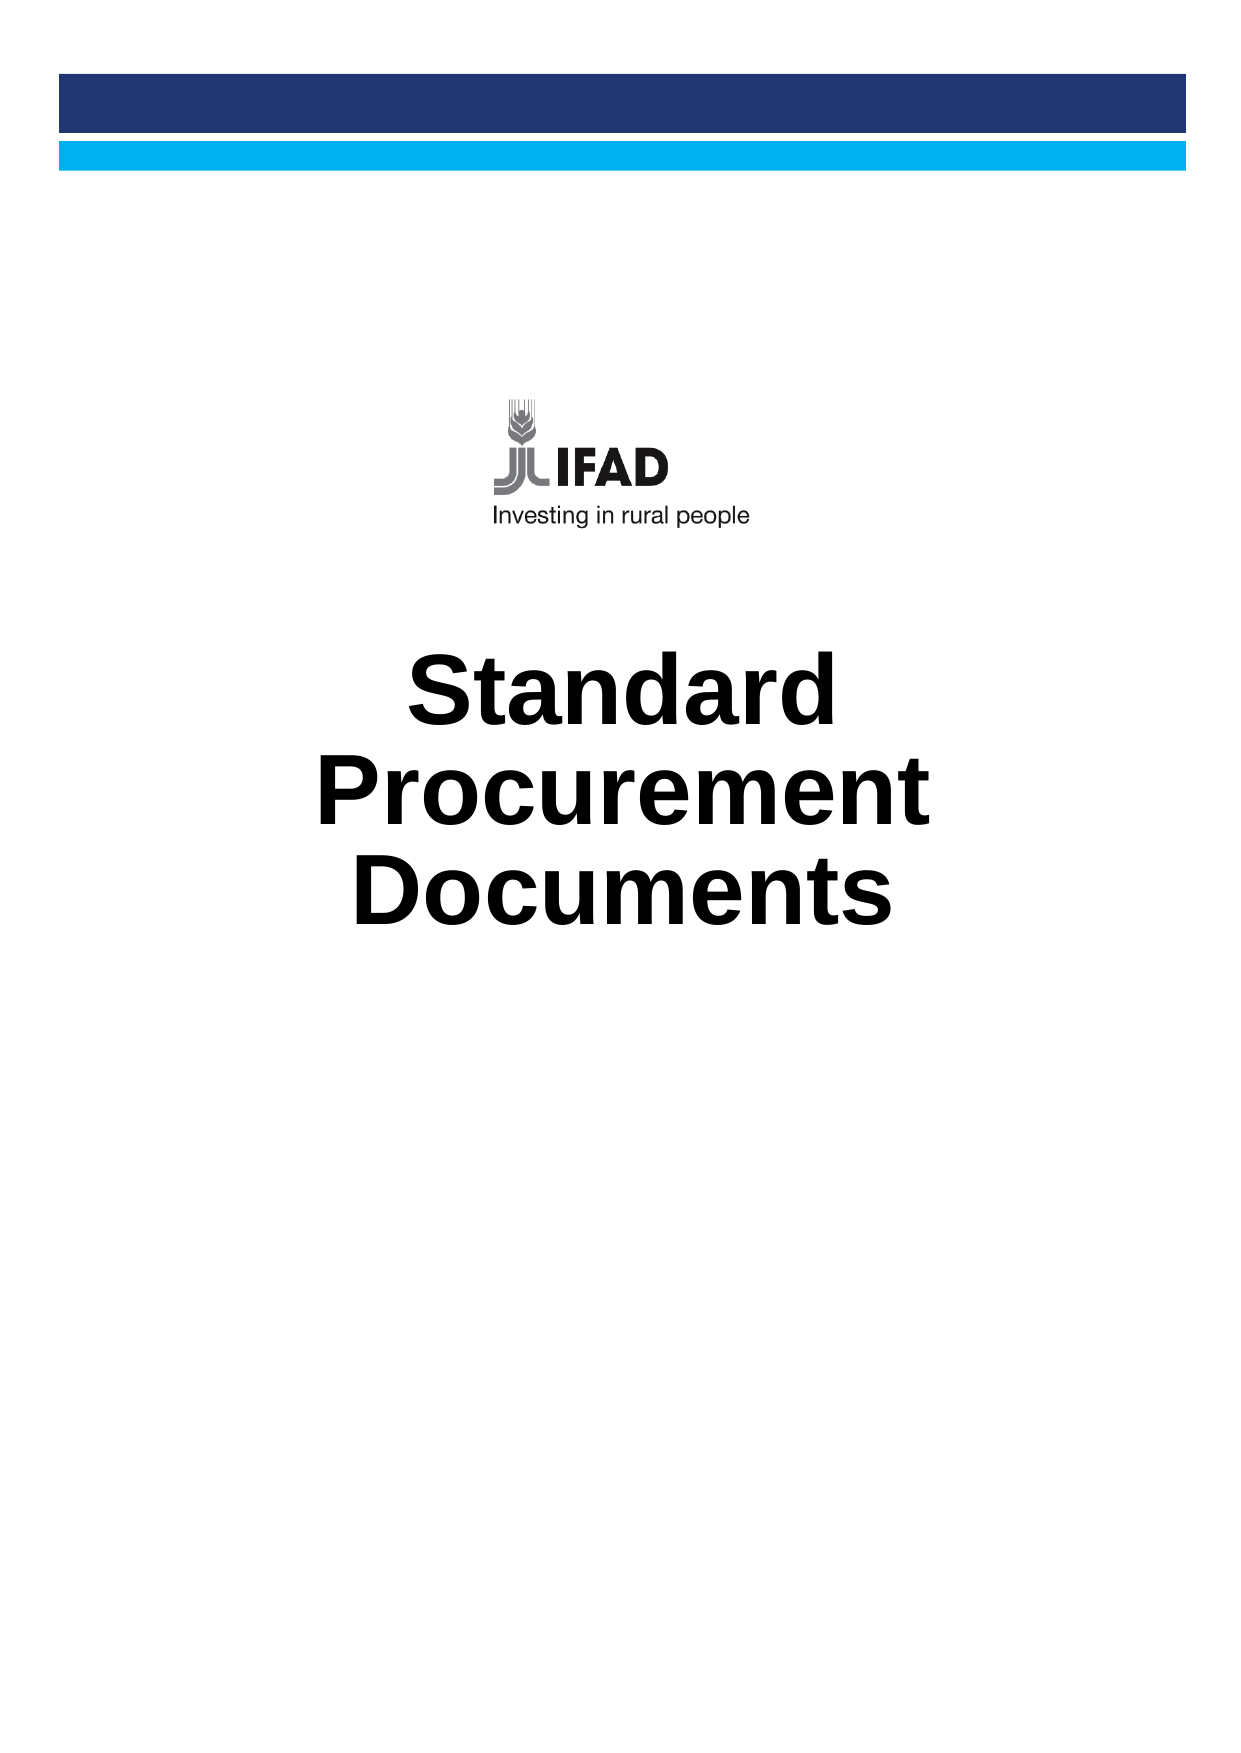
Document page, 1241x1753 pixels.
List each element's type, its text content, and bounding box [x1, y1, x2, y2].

subtitle Standard Procurement Documents [106, 644, 1140, 944]
picture [493, 397, 752, 530]
